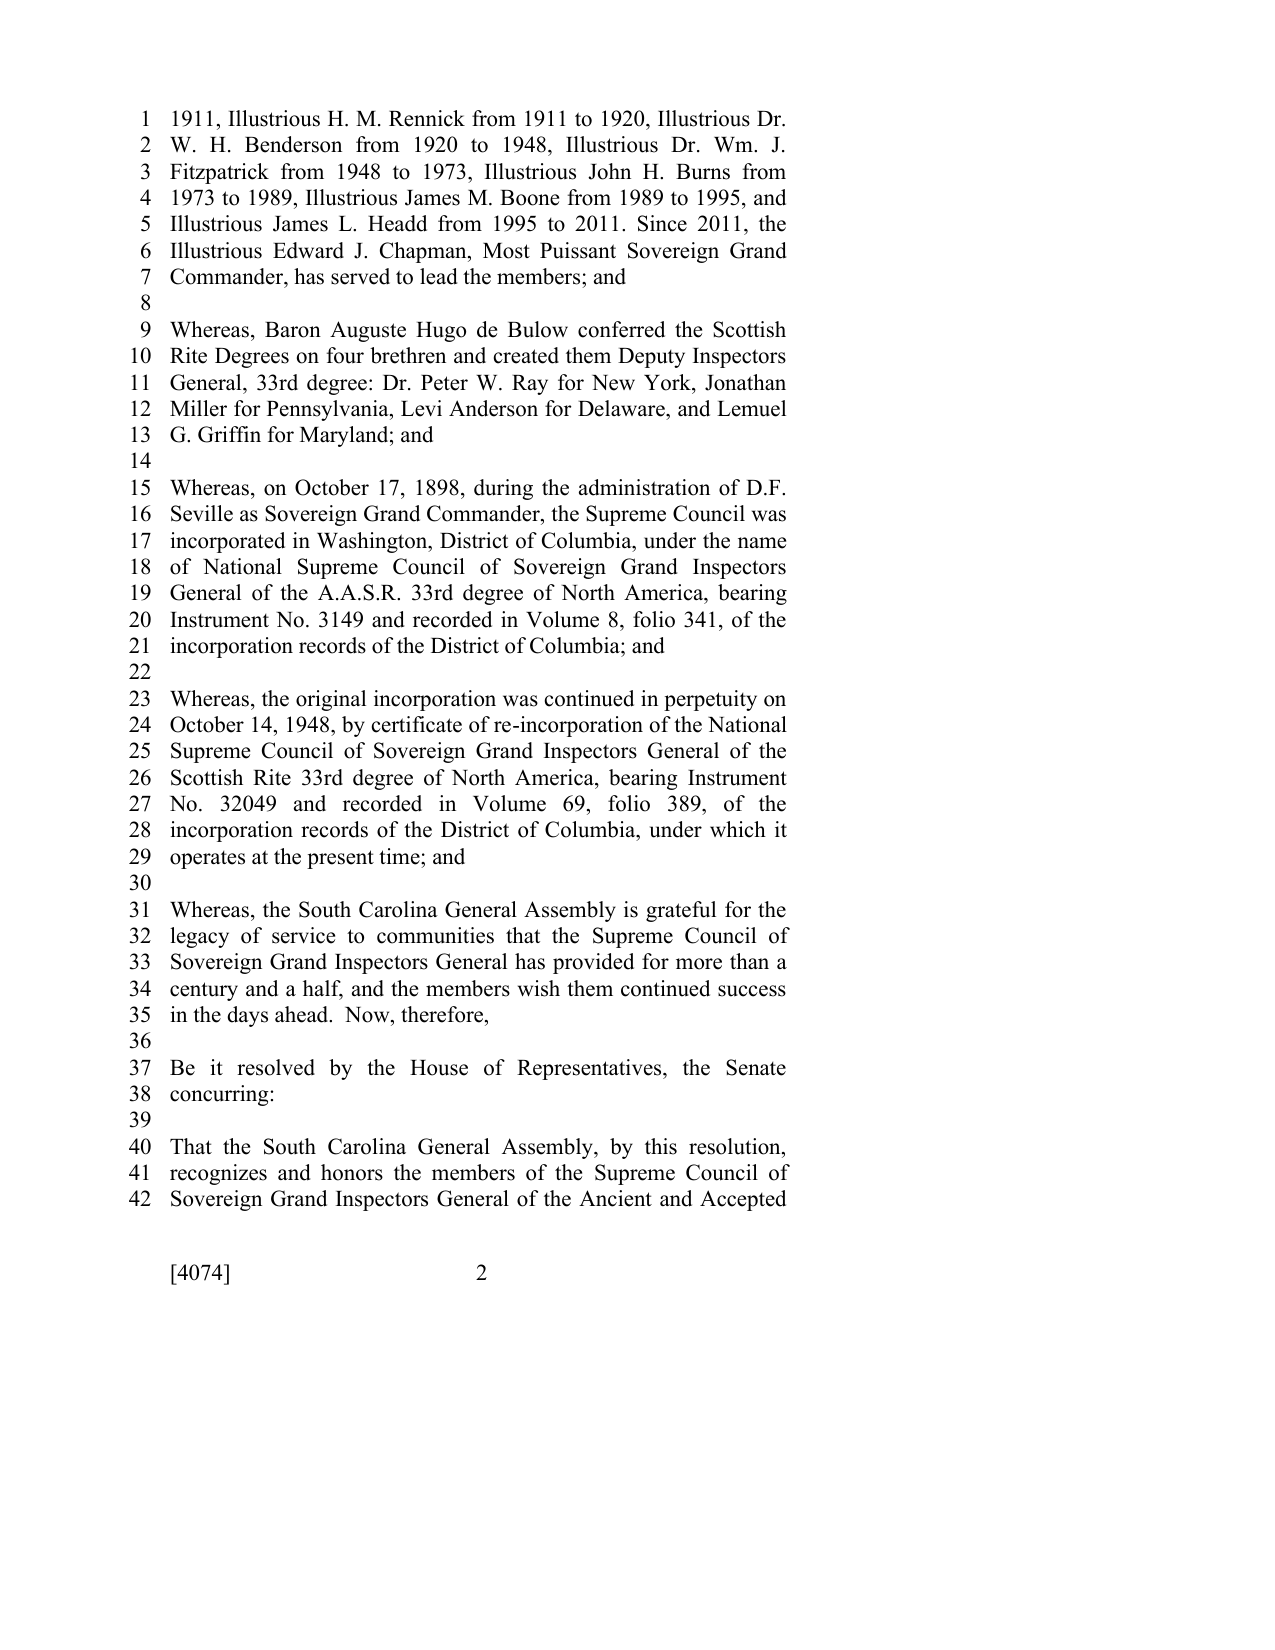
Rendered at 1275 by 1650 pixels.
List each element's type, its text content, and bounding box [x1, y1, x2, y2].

text Whereas, the original incorporation was continued in perpetuity on October 14, 1948, by certificate of re-incorporation of the National Supreme Council of Sovereign Grand Inspectors General of the Scottish Rite 33rd degree of North America, bearing Instrument No. 32049 and recorded in Volume 69, folio 389, of the incorporation records of the District of Columbia, under which it operates at the present time; and [169, 685, 787, 869]
text Whereas, on October 17, 1898, during the administration of D.F. Seville as Sovereign Grand Commander, the Supreme Council was incorporated in Washington, District of Columbia, under the name of National Supreme Council of Sovereign Grand Inspectors General of the A.A.S.R. 33rd degree of North America, bearing Instrument No. 3149 and recorded in Volume 8, folio 341, of the incorporation records of the District of Columbia; and [169, 474, 787, 658]
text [169, 105, 787, 289]
text Be it resolved by the House of Representatives, the Senate concurring: [169, 1054, 787, 1106]
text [169, 1133, 787, 1212]
text Whereas, the South Carolina General Assembly is grateful for the legacy of service to communities that the Supreme Council of Sovereign Grand Inspectors General has provided for more than a century and a half, and the members wish them continued success in the days ahead. Now, therefore, [169, 896, 787, 1027]
text Whereas, Baron Auguste Hugo de Bulow conferred the Scottish Rite Degrees on four brethren and created them Deputy Inspectors General, 33rd degree: Dr. Peter W. Ray for New York, Jonathan Miller for Pennsylvania, Levi Anderson for Delaware, and Lemuel G. Griffin for Maryland; and [169, 316, 787, 448]
